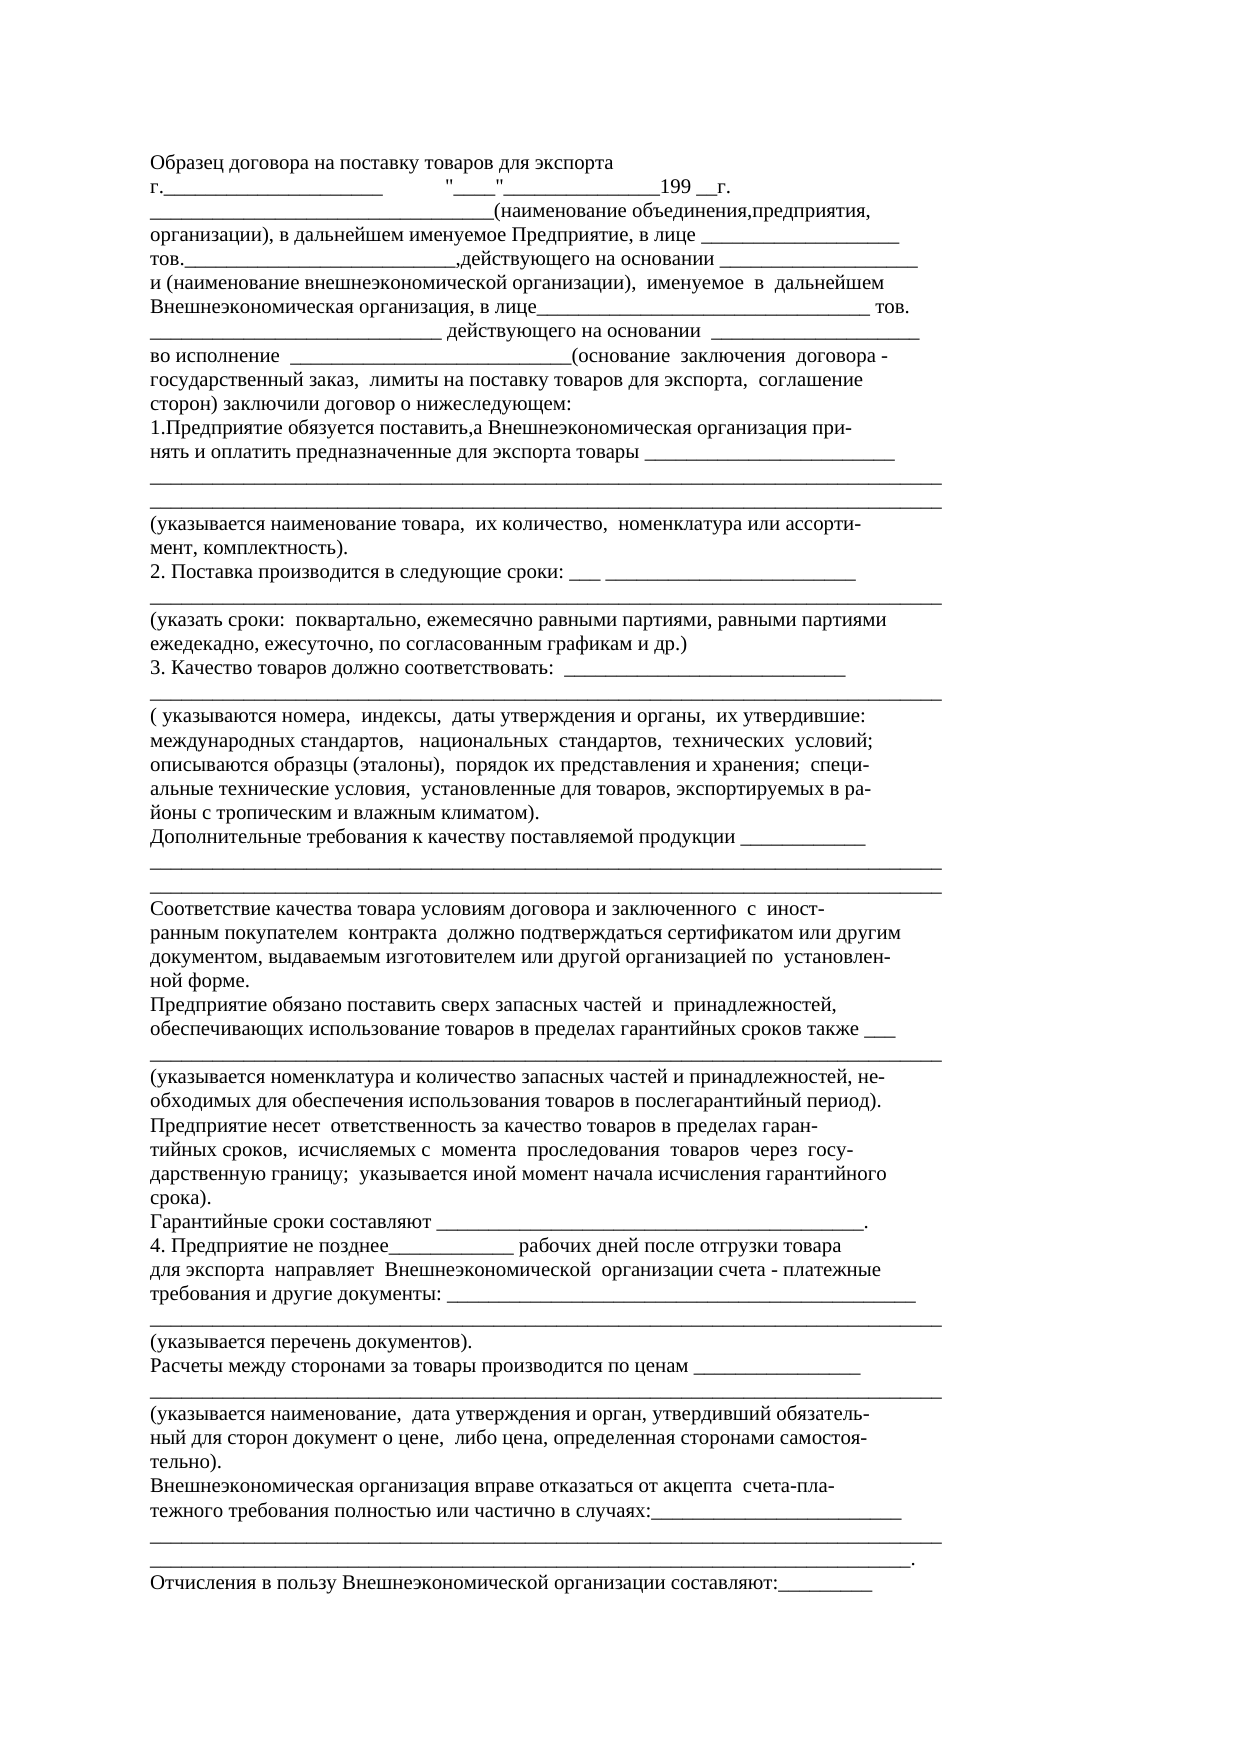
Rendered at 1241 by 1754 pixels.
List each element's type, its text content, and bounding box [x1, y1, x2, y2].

text Гарантийные сроки составляют _________________________________________. [150, 1209, 1090, 1233]
text обходимых для обеспечения использования товаров в послегарантийный период). [150, 1088, 1090, 1112]
text обеспечивающих использование товаров в пределах гарантийных сроков также ___ [150, 1016, 1090, 1040]
text 2. Поставка производится в следующие сроки: ___ ________________________ [150, 559, 1090, 583]
text альные технические условия, установленные для товаров, экспортируемых в ра- [150, 776, 1090, 800]
text Внешнеэкономическая организация, в лице________________________________ тов. [150, 294, 1090, 318]
text Соответствие качества товара условиям договора и заключенного с иност- [150, 896, 1090, 920]
text Образец договора на поставку товаров для экспорта [150, 150, 1090, 174]
text государственный заказ, лимиты на поставку товаров для экспорта, соглашение [150, 367, 1090, 391]
text дарственную границу; указывается иной момент начала исчисления гарантийного [150, 1161, 1090, 1185]
text Дополнительные требования к качеству поставляемой продукции ____________ [150, 824, 1090, 848]
text ежедекадно, ежесуточно, по согласованным графикам и др.) [150, 631, 1090, 655]
text ной форме. [150, 968, 1090, 992]
text ____________________________ действующего на основании ____________________ [150, 318, 1090, 342]
text ____________________________________________________________________________ [150, 583, 1090, 607]
text ____________________________________________________________________________ [150, 1377, 1090, 1401]
text 1.Предприятие обязуется поставить,а Внешнеэкономическая организация при- [150, 415, 1090, 439]
text ____________________________________________________________________________ [150, 1305, 1090, 1329]
text ____________________________________________________________________________ [150, 872, 1090, 896]
text (указать сроки: поквартально, ежемесячно равными партиями, равными партиями [150, 607, 1090, 631]
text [150, 1522, 1090, 1546]
text 4. Предприятие не позднее____________ рабочих дней после отгрузки товара [150, 1233, 1090, 1257]
text Отчисления в пользу Внешнеэкономической организации составляют:_________ [150, 1570, 1090, 1594]
text ( указываются номера, индексы, даты утверждения и органы, их утвердившие: [150, 703, 1090, 727]
text ____________________________________________________________________________ [150, 487, 1090, 511]
text описываются образцы (эталоны), порядок их представления и хранения; специ- [150, 752, 1090, 776]
text (указывается номенклатура и количество запасных частей и принадлежностей, не- [150, 1064, 1090, 1088]
text Предприятие несет ответственность за качество товаров в пределах гаран- [150, 1112, 1090, 1137]
text сторон) заключили договор о нижеследующем: [150, 391, 1090, 415]
text тов.__________________________,действующего на основании ___________________ [150, 246, 1090, 270]
text 3. Качество товаров должно соответствовать: ___________________________ [150, 655, 1090, 679]
text ный для сторон документ о цене, либо цена, определенная сторонами самостоя- [150, 1425, 1090, 1449]
text йоны с тропическим и влажным климатом). [150, 800, 1090, 824]
text (указывается наименование товара, их количество, номенклатура или ассорти- [150, 511, 1090, 535]
text ____________________________________________________________________________ [150, 679, 1090, 703]
text документом, выдаваемым изготовителем или другой организацией по установлен- [150, 944, 1090, 968]
text для экспорта направляет Внешнеэкономической организации счета - платежные [150, 1257, 1090, 1281]
text ____________________________________________________________________________ [150, 848, 1090, 872]
text ранным покупателем контракта должно подтверждаться сертификатом или другим [150, 920, 1090, 944]
text тежного требования полностью или частично в случаях:________________________ [150, 1497, 1090, 1522]
text тийных сроков, исчисляемых с момента проследования товаров через госу- [150, 1137, 1090, 1161]
text требования и другие документы: _____________________________________________ [150, 1281, 1090, 1305]
text _________________________________(наименование объединения,предприятия, [150, 198, 1090, 222]
text и (наименование внешнеэкономической организации), именуемое в дальнейшем [150, 270, 1090, 294]
text организации), в дальнейшем именуемое Предприятие, в лице ___________________ [150, 222, 1090, 246]
text нять и оплатить предназначенные для экспорта товары ________________________ [150, 439, 1090, 463]
text мент, комплектность). [150, 535, 1090, 559]
text _________________________________________________________________________. [150, 1546, 1090, 1570]
text ____________________________________________________________________________ [150, 463, 1090, 487]
text срока). [150, 1185, 1090, 1209]
text Расчеты между сторонами за товары производится по ценам ________________ [150, 1353, 1090, 1377]
text г._____________________ "____"_______________199 __г. [150, 174, 1090, 198]
text во исполнение ___________________________(основание заключения договора - [150, 342, 1090, 367]
text ____________________________________________________________________________ [150, 1040, 1090, 1064]
text международных стандартов, национальных стандартов, технических условий; [150, 727, 1090, 752]
text (указывается наименование, дата утверждения и орган, утвердивший обязатель- [150, 1401, 1090, 1425]
text Внешнеэкономическая организация вправе отказаться от акцепта счета-пла- [150, 1473, 1090, 1497]
text Предприятие обязано поставить сверх запасных частей и принадлежностей, [150, 992, 1090, 1016]
text (указывается перечень документов). [150, 1329, 1090, 1353]
text тельно). [150, 1449, 1090, 1473]
